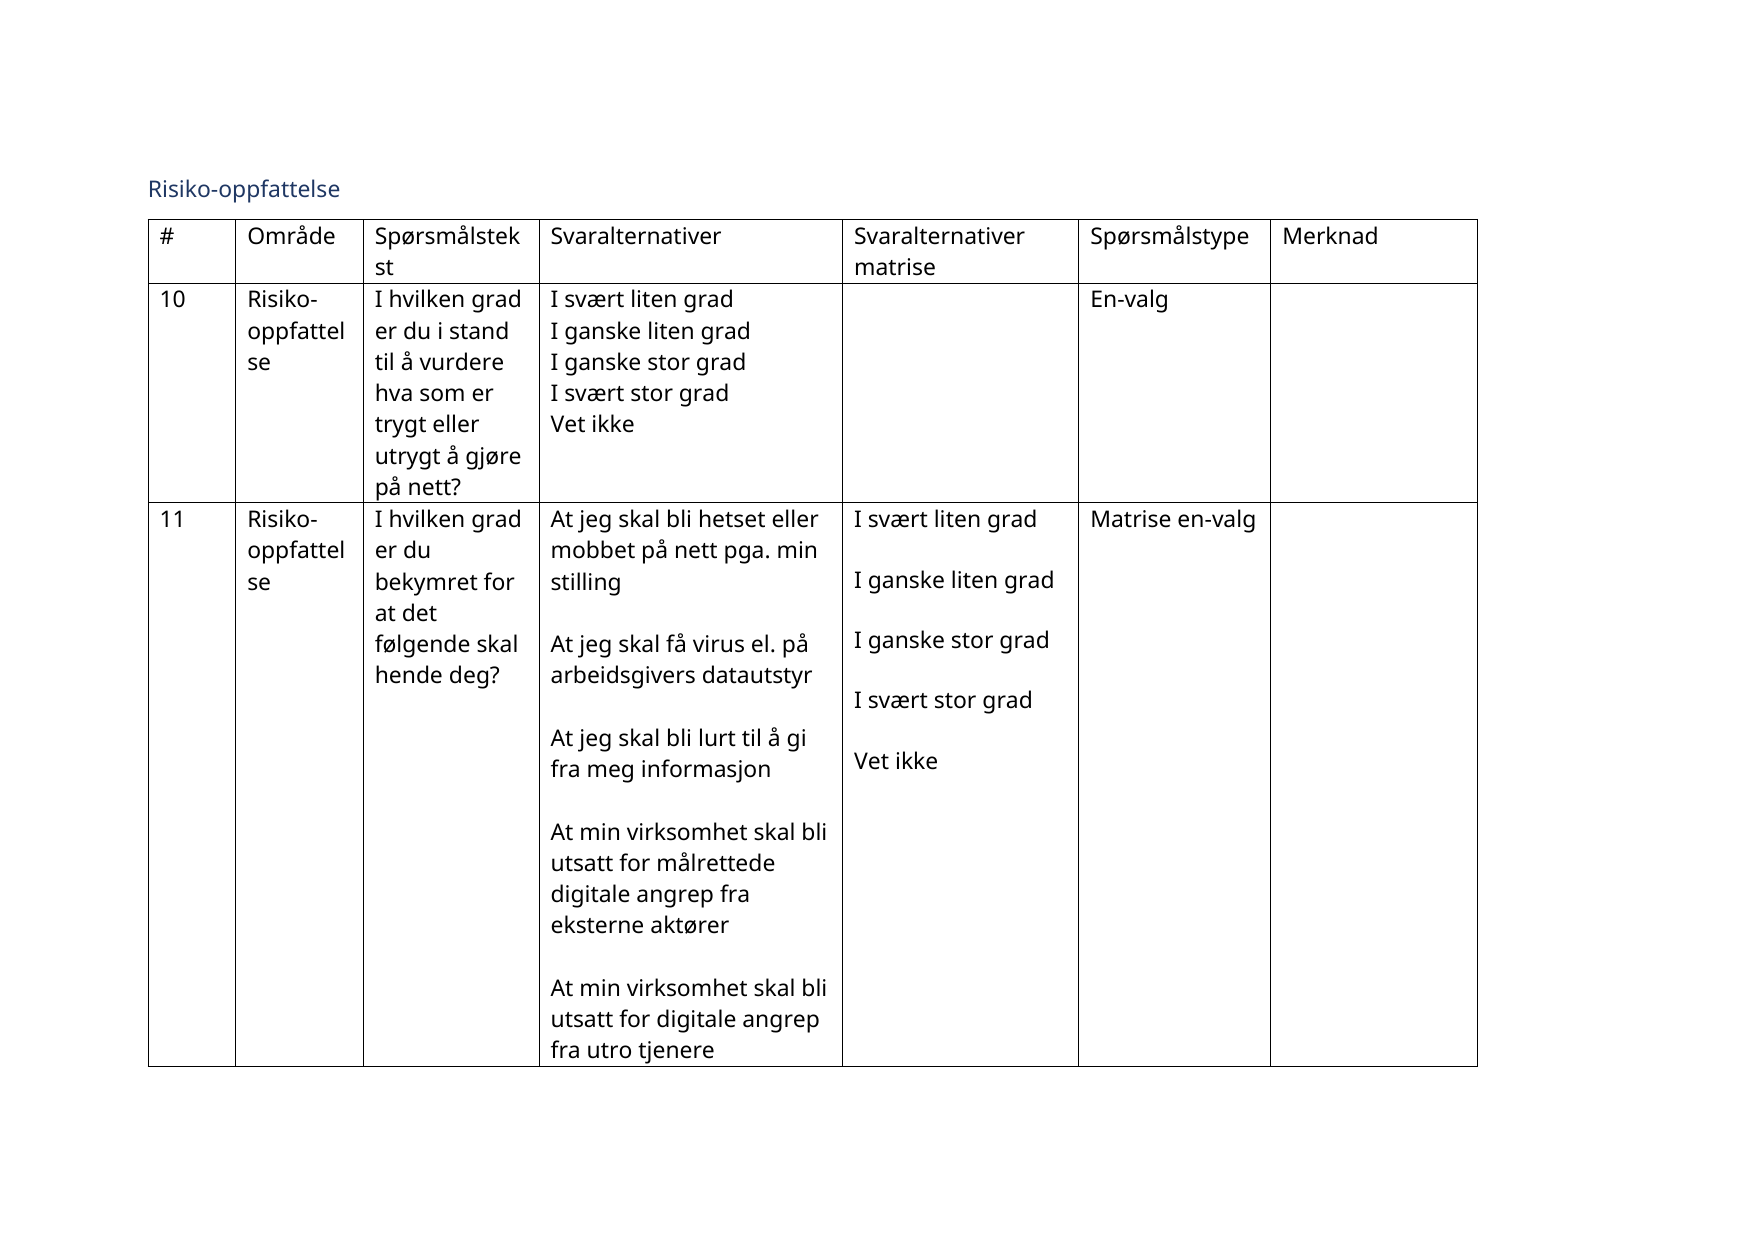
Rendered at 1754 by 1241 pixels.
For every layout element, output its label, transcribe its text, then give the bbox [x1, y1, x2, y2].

table_cell I hvilken grad er du i stand til å vurdere hva som er trygt eller utrygt å gjøre på nett? [364, 284, 539, 502]
table_cell 10 [149, 284, 235, 502]
subtitle Risiko-oppfattelse [148, 173, 1606, 204]
table_cell 11 [149, 503, 235, 1066]
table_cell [843, 503, 1078, 1066]
table_cell En-valg [1079, 284, 1270, 502]
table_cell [364, 503, 539, 1066]
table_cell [540, 503, 842, 1066]
table_header Område [236, 220, 363, 282]
table_header Merknad [1271, 220, 1477, 282]
table_header # [149, 220, 235, 282]
table_cell Risiko-oppfattelse [236, 503, 363, 1066]
table_cell Matrise en-valg [1079, 503, 1270, 1066]
table_cell Risiko-oppfattelse [236, 284, 363, 502]
table_cell [843, 284, 1078, 502]
table_header Spørsmålstype [1079, 220, 1270, 282]
table_cell [1271, 503, 1477, 1066]
table_cell I svært liten grad I ganske liten grad I ganske stor grad I svært stor grad Vet ikke [540, 284, 842, 502]
table_cell [1271, 284, 1477, 502]
table_header Svaralternativer matrise [843, 220, 1078, 282]
table_header Svaralternativer [540, 220, 842, 282]
table_header Spørsmålstekst [364, 220, 539, 282]
